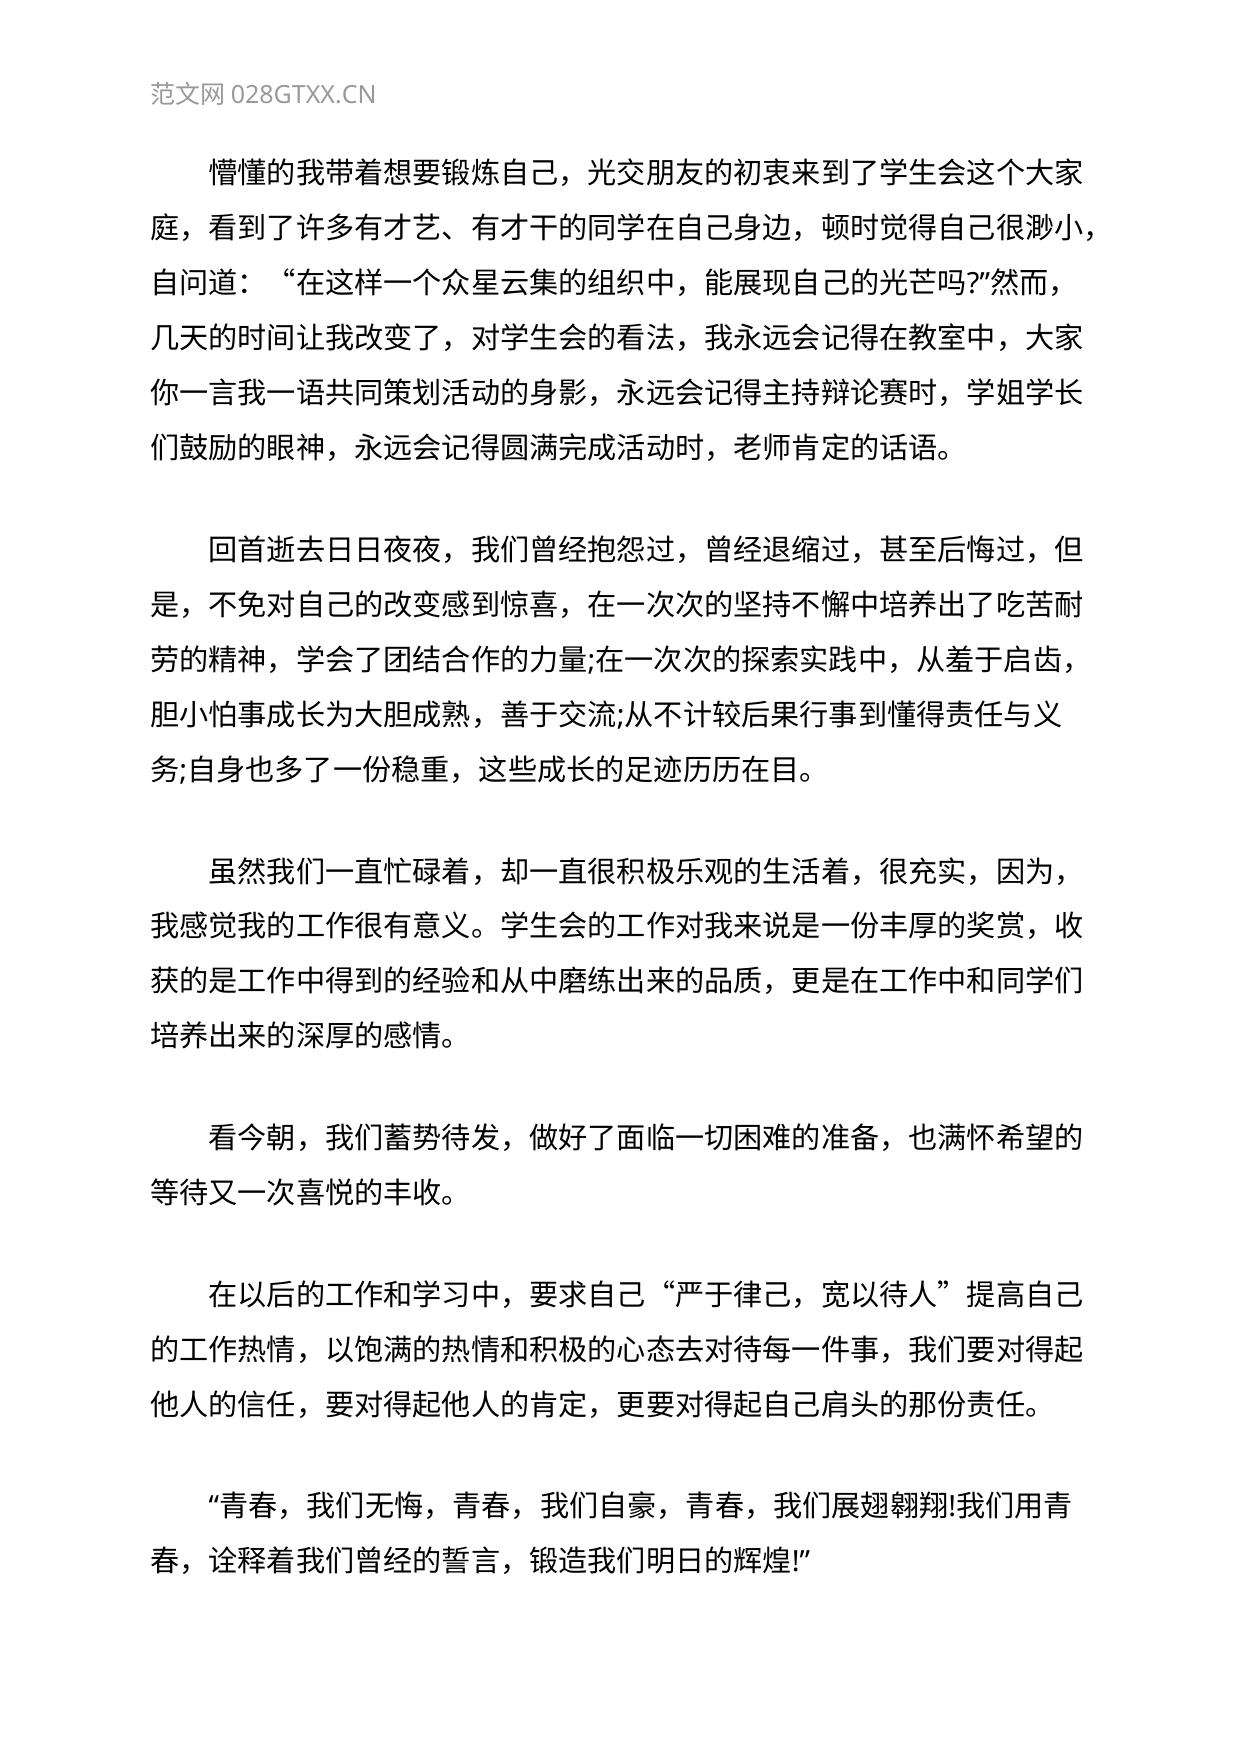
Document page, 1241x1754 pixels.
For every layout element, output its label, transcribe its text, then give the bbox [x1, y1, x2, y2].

text 懵懂的我带着想要锻炼自己，光交朋友的初衷来到了学生会这个大家庭，看到了许多有才艺、有才干的同学在自己身边，顿时觉得自己很渺小，自问道：“在这样一个众星云集的组织中，能展现自己的光芒吗?”然而，几天的时间让我改变了，对学生会的看法，我永远会记得在教室中，大家你一言我一语共同策划活动的身影，永远会记得主持辩论赛时，学姐学长们鼓励的眼神，永远会记得圆满完成活动时，老师肯定的话语。 [150, 150, 1090, 467]
text “青春，我们无悔，青春，我们自豪，青春，我们展翅翱翔!我们用青春，诠释着我们曾经的誓言，锻造我们明日的辉煌!” [150, 1483, 1090, 1580]
text 在以后的工作和学习中，要求自己“严于律己，宽以待人”提高自己的工作热情，以饱满的热情和积极的心态去对待每一件事，我们要对得起他人的信任，要对得起他人的肯定，更要对得起自己肩头的那份责任。 [150, 1271, 1090, 1423]
text 回首逝去日日夜夜，我们曾经抱怨过，曾经退缩过，甚至后悔过，但是，不免对自己的改变感到惊喜，在一次次的坚持不懈中培养出了吃苦耐劳的精神，学会了团结合作的力量;在一次次的探索实践中，从羞于启齿，胆小怕事成长为大胆成熟，善于交流;从不计较后果行事到懂得责任与义务;自身也多了一份稳重，这些成长的足迹历历在目。 [150, 526, 1090, 788]
text 看今朝，我们蓄势待发，做好了面临一切困难的准备，也满怀希望的等待又一次喜悦的丰收。 [150, 1114, 1090, 1212]
text 虽然我们一直忙碌着，却一直很积极乐观的生活着，很充实，因为，我感觉我的工作很有意义。学生会的工作对我来说是一份丰厚的奖赏，收获的是工作中得到的经验和从中磨练出来的品质，更是在工作中和同学们培养出来的深厚的感情。 [150, 848, 1090, 1055]
